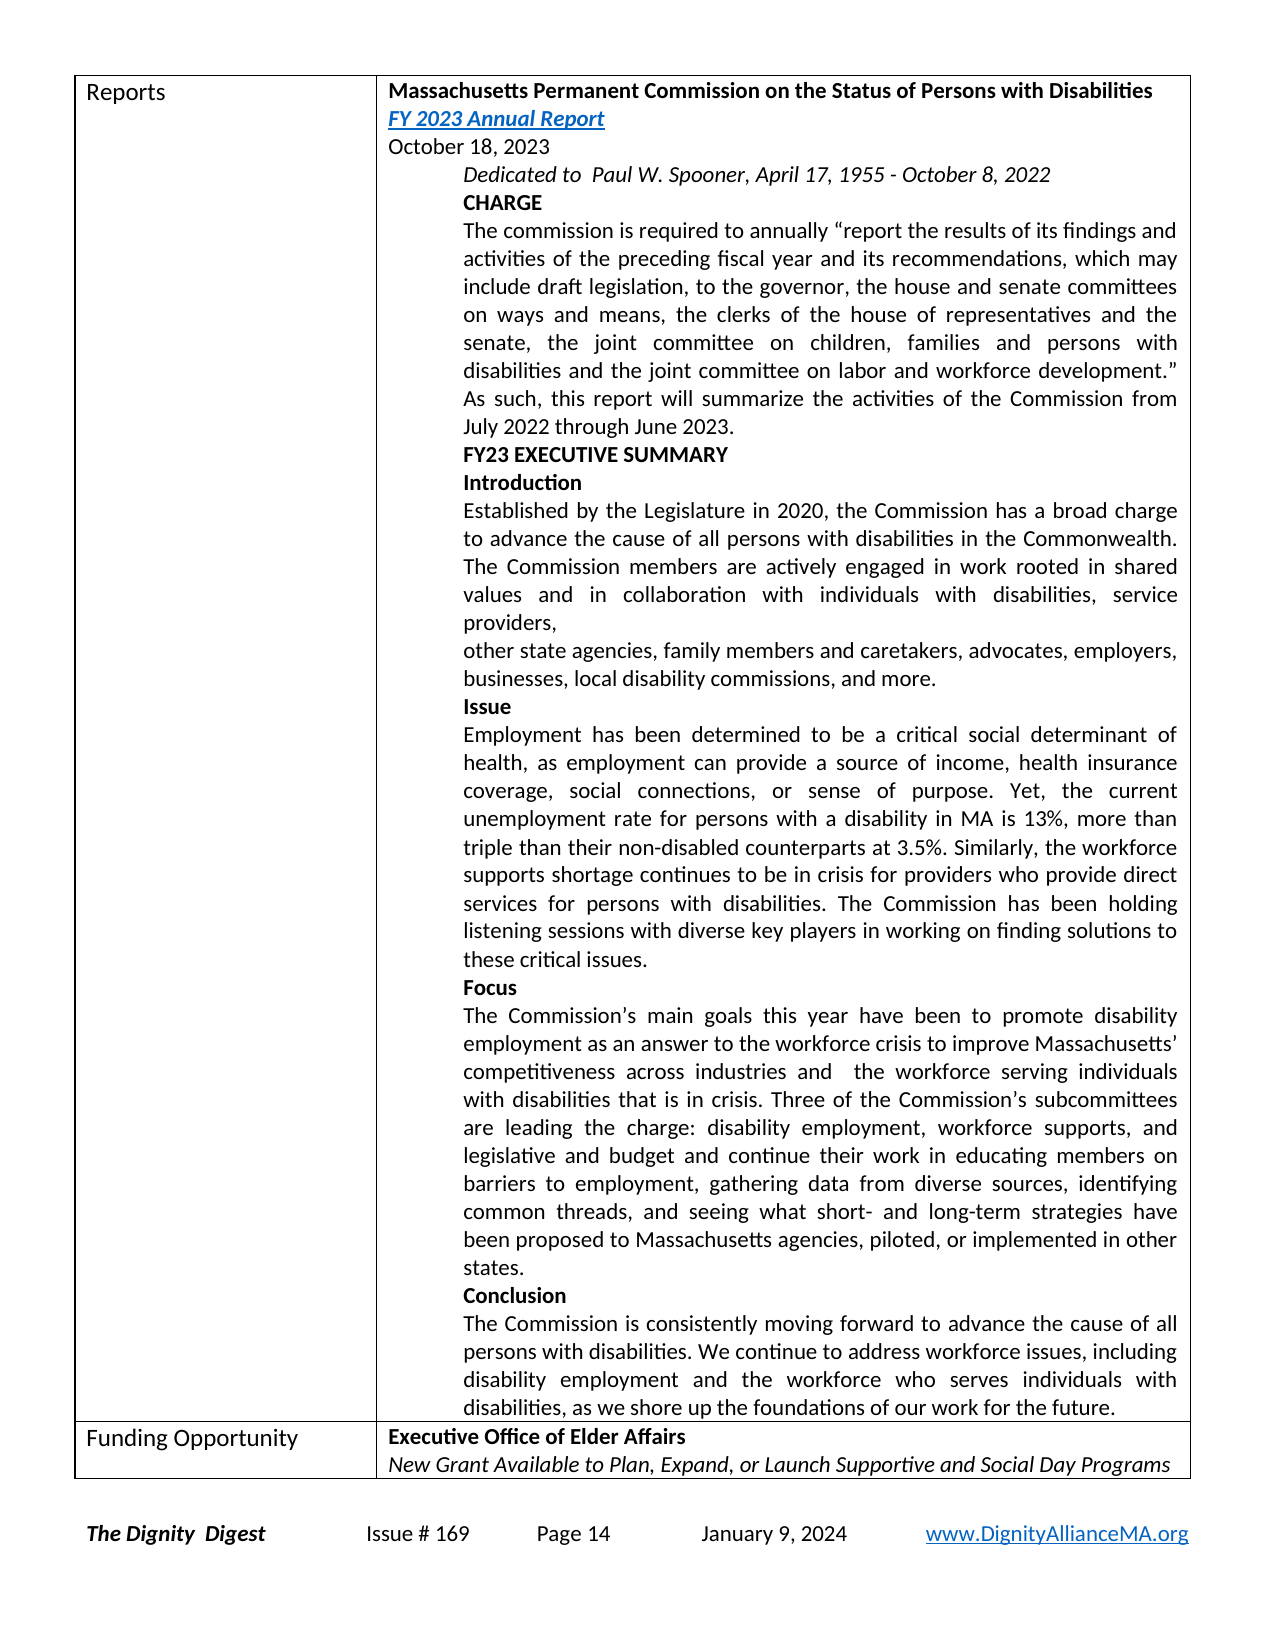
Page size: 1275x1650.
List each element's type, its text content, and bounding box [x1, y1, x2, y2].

table_cell Massachusetts Permanent Commission on the Status of Persons with Disabilities FY 2023 Annual Report October 18, 2023 Dedicated to Paul W. Spooner, April 17, 1955 - October 8, 2022 CHARGE The commission is required to annually “report the results of its findings and activities of the preceding fiscal year and its recommendations, which may include draft legislation, to the governor, the house and senate committees on ways and means, the clerks of the house of representatives and the senate, the joint committee on children, families and persons with disabilities and the joint committee on labor and workforce development.” As such, this report will summarize the activities of the Commission from July 2022 through June 2023. FY23 EXECUTIVE SUMMARY Introduction Established by the Legislature in 2020, the Commission has a broad charge to advance the cause of all persons with disabilities in the Commonwealth. The Commission members are actively engaged in work rooted in shared values and in collaboration with individuals with disabilities, service providers, other state agencies, family members and caretakers, advocates, employers, businesses, local disability commissions, and more. Issue Employment has been determined to be a critical social determinant of health, as employment can provide a source of income, health insurance coverage, social connections, or sense of purpose. Yet, the current unemployment rate for persons with a disability in MA is 13%, more than triple than their non-disabled counterparts at 3.5%. Similarly, the workforce supports shortage continues to be in crisis for providers who provide direct services for persons with disabilities. The Commission has been holding listening sessions with diverse key players in working on finding solutions to these critical issues. Focus The Commission’s main goals this year have been to promote disability employment as an answer to the workforce crisis to improve Massachusetts’ competitiveness across industries and the workforce serving individuals with disabilities that is in crisis. Three of the Commission’s subcommittees are leading the charge: disability employment, workforce supports, and legislative and budget and continue their work in educating members on barriers to employment, gathering data from diverse sources, identifying common threads, and seeing what short- and long-term strategies have been proposed to Massachusetts agencies, piloted, or implemented in other states. Conclusion The Commission is consistently moving forward to advance the cause of all persons with disabilities. We continue to address workforce issues, including disability employment and the workforce who serves individuals with disabilities, as we shore up the foundations of our work for the future. [377, 76, 1190, 1421]
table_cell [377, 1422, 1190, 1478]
table_cell Reports [76, 76, 376, 1421]
table_cell Funding Opportunity [76, 1422, 376, 1478]
